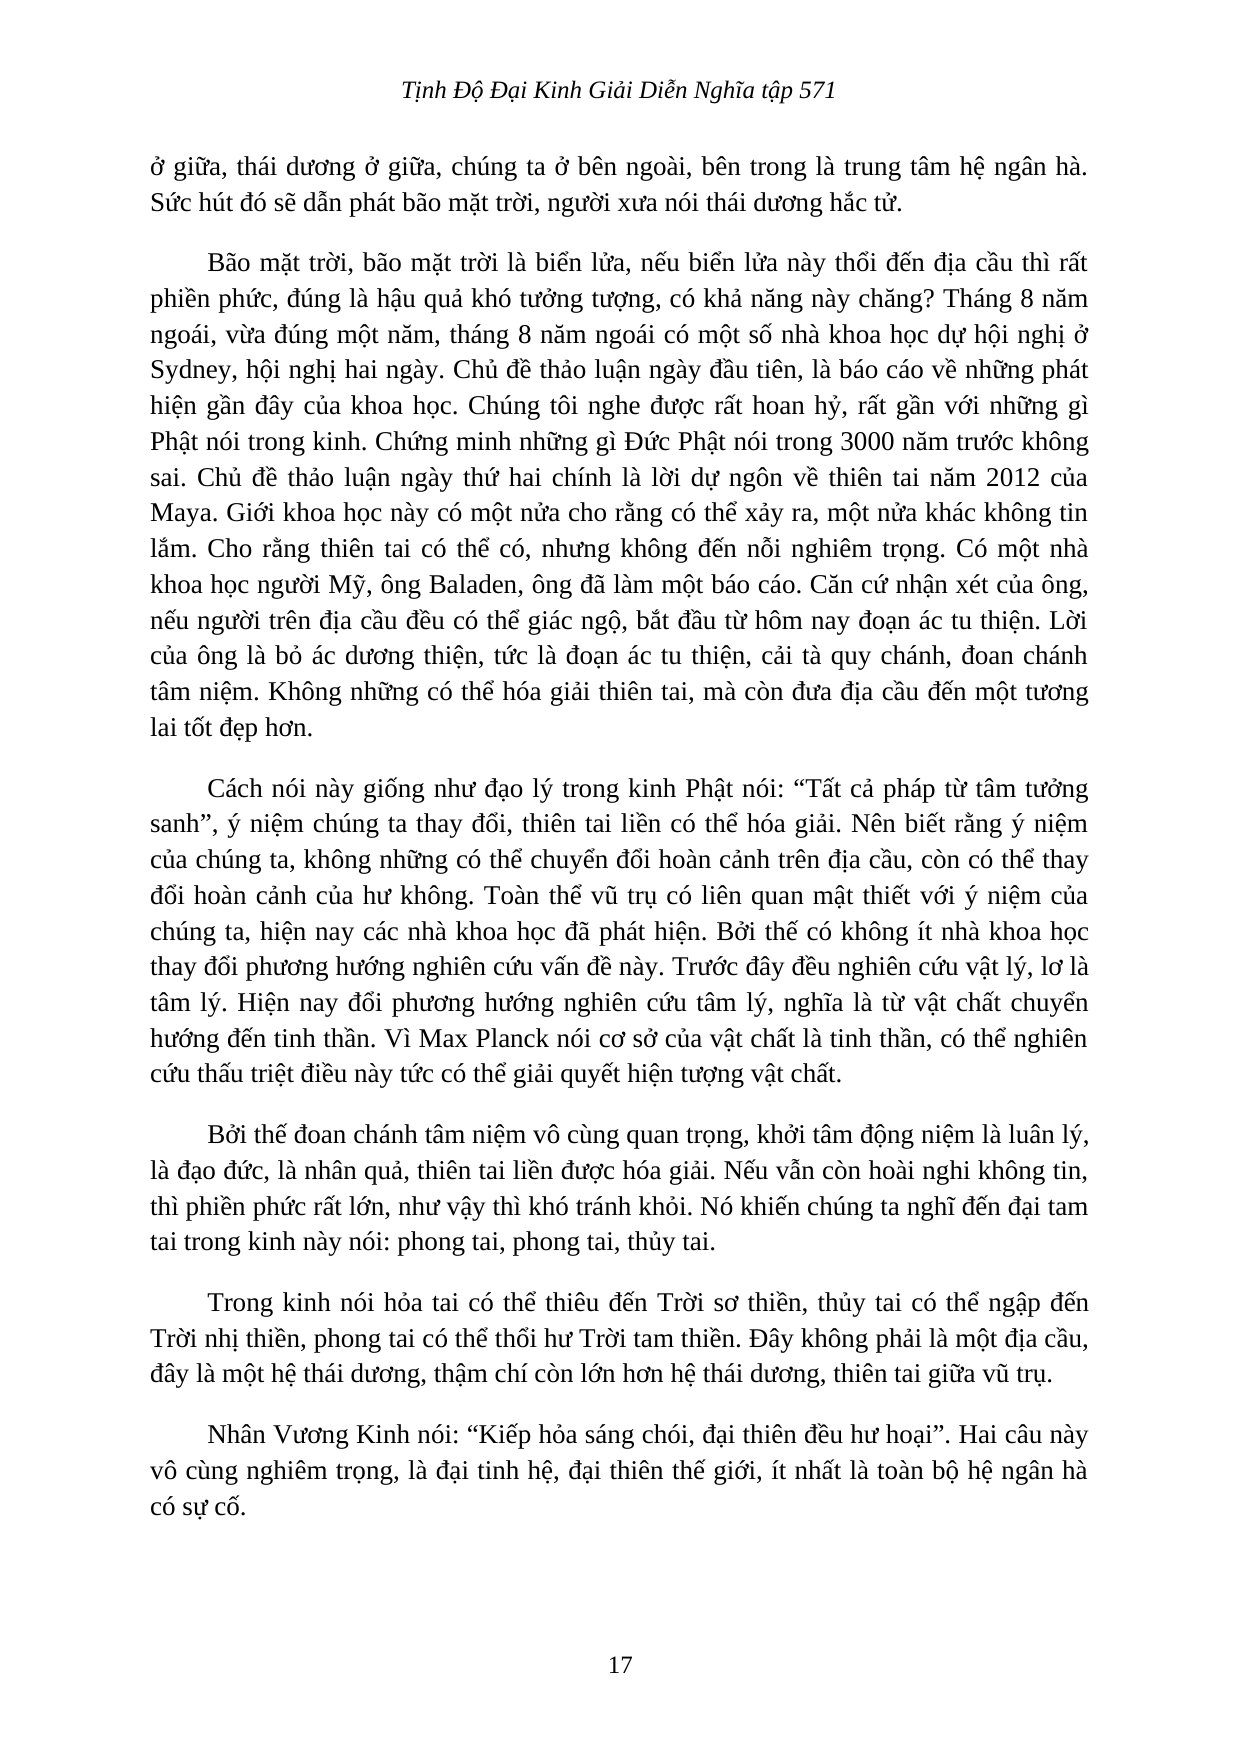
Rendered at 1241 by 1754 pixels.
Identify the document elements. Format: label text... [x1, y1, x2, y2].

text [150, 150, 1090, 217]
text Nhân Vương Kinh nói: “Kiếp hỏa sáng chói, đại thiên đều hư hoại”. Hai câu này vô cùng nghiêm trọng, là đại tinh hệ, đại thiên thế giới, ít nhất là toàn bộ hệ ngân hà có sự cố. [150, 1418, 1090, 1521]
text Cách nói này giống như đạo lý trong kinh Phật nói: “Tất cả pháp từ tâm tưởng sanh”, ý niệm chúng ta thay đổi, thiên tai liền có thể hóa giải. Nên biết rằng ý niệm của chúng ta, không những có thể chuyển đổi hoàn cảnh trên địa cầu, còn có thể thay đổi hoàn cảnh của hư không. Toàn thể vũ trụ có liên quan mật thiết với ý niệm của chúng ta, hiện nay các nhà khoa học đã phát hiện. Bởi thế có không ít nhà khoa học thay đổi phương hướng nghiên cứu vấn đề này. Trước đây đều nghiên cứu vật lý, lơ là tâm lý. Hiện nay đổi phương hướng nghiên cứu tâm lý, nghĩa là từ vật chất chuyển hướng đến tinh thần. Vì Max Planck nói cơ sở của vật chất là tinh thần, có thể nghiên cứu thấu triệt điều này tức có thể giải quyết hiện tượng vật chất. [150, 772, 1090, 1089]
text Bởi thế đoan chánh tâm niệm vô cùng quan trọng, khởi tâm động niệm là luân lý, là đạo đức, là nhân quả, thiên tai liền được hóa giải. Nếu vẫn còn hoài nghi không tin, thì phiền phức rất lớn, như vậy thì khó tránh khỏi. Nó khiến chúng ta nghĩ đến đại tam tai trong kinh này nói: phong tai, phong tai, thủy tai. [150, 1118, 1090, 1257]
text Bão mặt trời, bão mặt trời là biển lửa, nếu biển lửa này thổi đến địa cầu thì rất phiền phức, đúng là hậu quả khó tưởng tượng, có khả năng này chăng? Tháng 8 năm ngoái, vừa đúng một năm, tháng 8 năm ngoái có một số nhà khoa học dự hội nghị ở Sydney, hội nghị hai ngày. Chủ đề thảo luận ngày đầu tiên, là báo cáo về những phát hiện gần đây của khoa học. Chúng tôi nghe được rất hoan hỷ, rất gần với những gì Phật nói trong kinh. Chứng minh những gì Đức Phật nói trong 3000 năm trước không sai. Chủ đề thảo luận ngày thứ hai chính là lời dự ngôn về thiên tai năm 2012 của Maya. Giới khoa học này có một nửa cho rằng có thể xảy ra, một nửa khác không tin lắm. Cho rằng thiên tai có thể có, nhưng không đến nỗi nghiêm trọng. Có một nhà khoa học người Mỹ, ông Baladen, ông đã làm một báo cáo. Căn cứ nhận xét của ông, nếu người trên địa cầu đều có thể giác ngộ, bắt đầu từ hôm nay đoạn ác tu thiện. Lời của ông là bỏ ác dương thiện, tức là đoạn ác tu thiện, cải tà quy chánh, đoan chánh tâm niệm. Không những có thể hóa giải thiên tai, mà còn đưa địa cầu đến một tương lai tốt đẹp hơn. [150, 246, 1090, 742]
text Trong kinh nói hỏa tai có thể thiêu đến Trời sơ thiền, thủy tai có thể ngập đến Trời nhị thiền, phong tai có thể thổi hư Trời tam thiền. Đây không phải là một địa cầu, đây là một hệ thái dương, thậm chí còn lớn hơn hệ thái dương, thiên tai giữa vũ trụ. [150, 1286, 1090, 1389]
